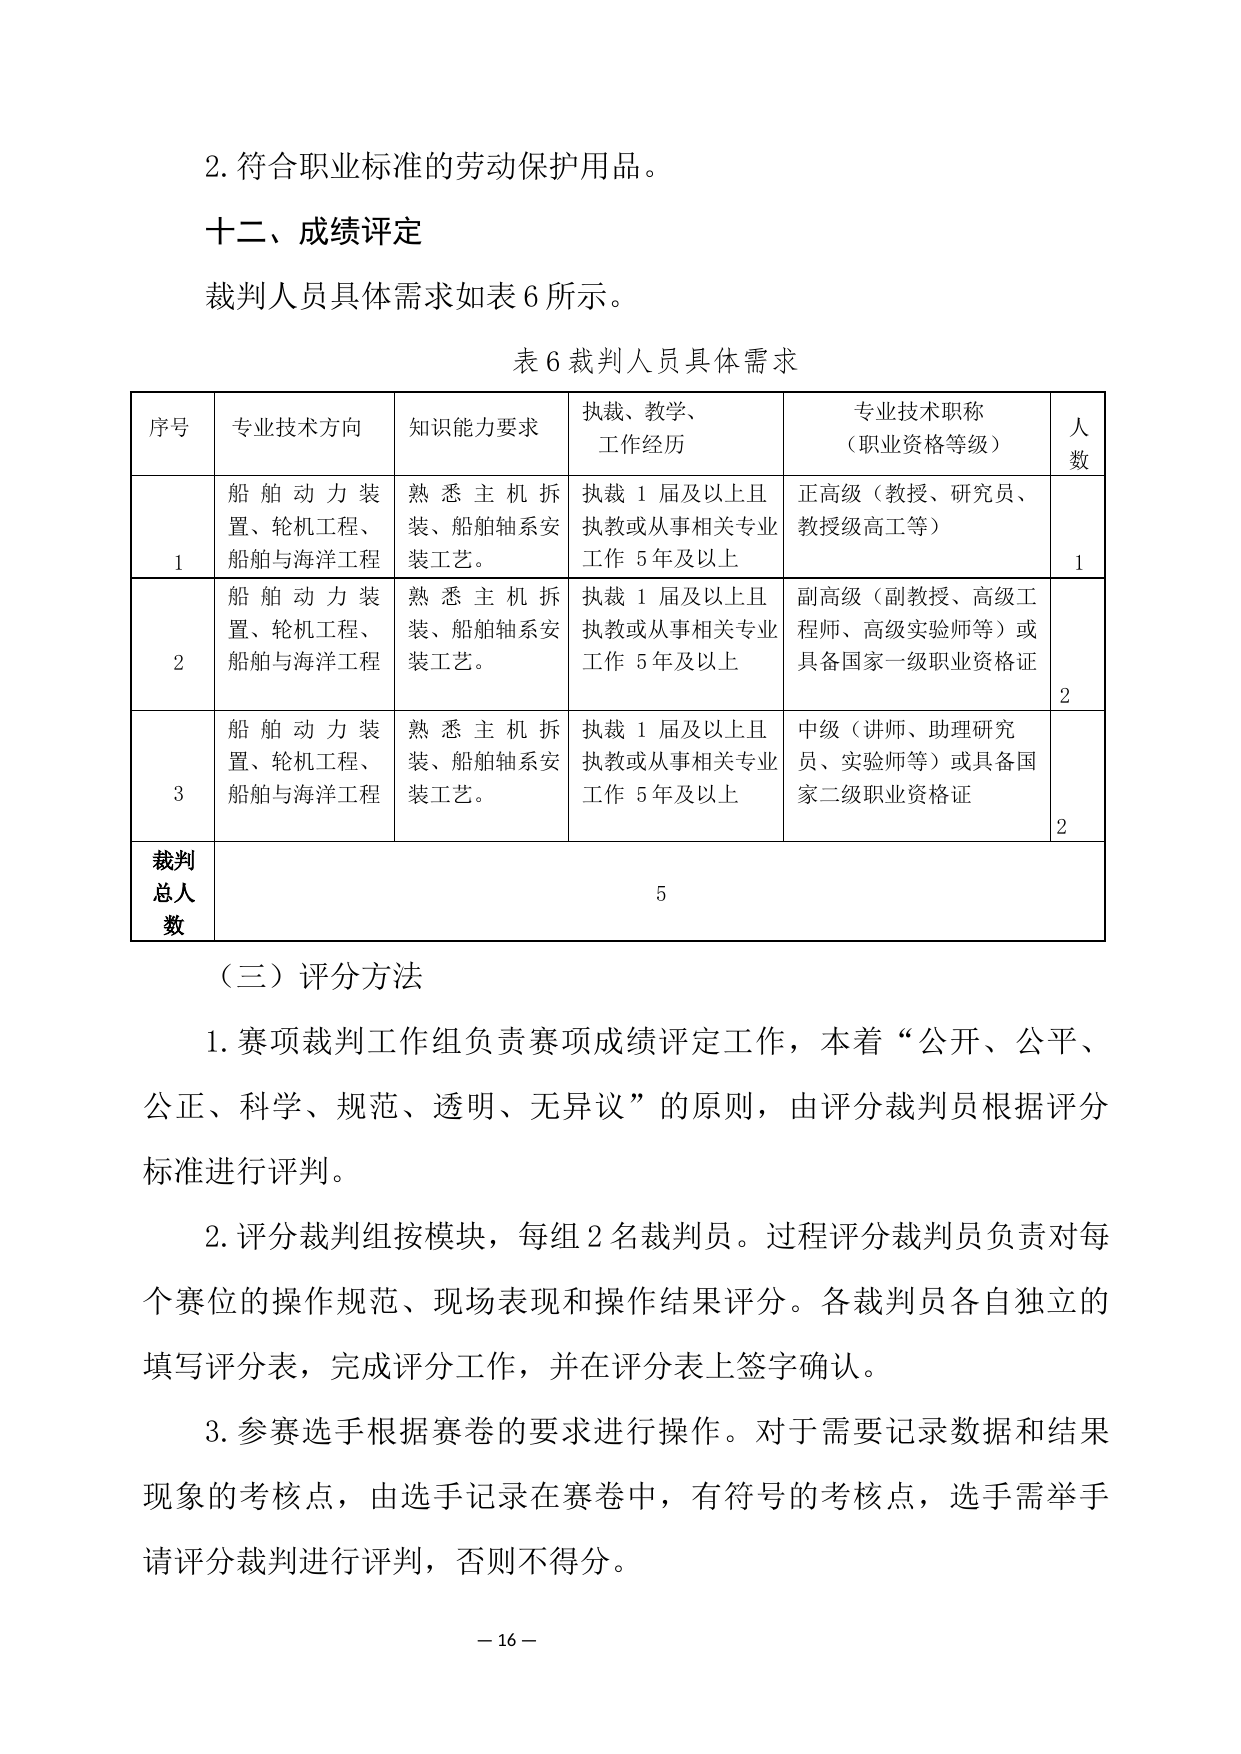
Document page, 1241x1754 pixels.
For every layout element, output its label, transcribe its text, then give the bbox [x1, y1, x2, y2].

table_cell 2 [1051, 711, 1104, 841]
table_cell 熟 悉 主 机 拆装、船舶轴系安装工艺。 [395, 711, 568, 841]
text 2.符合职业标准的劳动保护用品。 [142, 131, 1110, 196]
table_cell 1 [132, 476, 214, 577]
table_cell 船 舶 动 力 装 置、轮机工程、船舶与海洋工程 [215, 476, 394, 577]
text 1.赛项裁判工作组负责赛项成绩评定工作，本着“公开、公平、公正、科学、规范、透明、无异议”的原则，由评分裁判员根据评分标准进行评判。 [142, 1007, 1110, 1202]
table_cell 2 [132, 579, 214, 710]
text （三）评分方法 [142, 942, 1110, 1007]
table_header 执裁、教学、 工作经历 [569, 393, 783, 475]
table_cell 中级（讲师、助理研究员、实验师等）或具备国家二级职业资格证 [784, 711, 1050, 841]
table_cell 执裁 1 届及以上且执教或从事相关专业工作 5年及以上 [569, 476, 783, 577]
text 表6裁判人员具体需求 [142, 326, 1110, 391]
table_cell 船 舶 动 力 装置、轮机工程、船舶与海洋工程 [215, 579, 394, 710]
table_header 专业技术方向 [215, 393, 394, 475]
table_cell 副高级（副教授、高级工程师、高级实验师等）或具备国家一级职业资格证 [784, 579, 1050, 710]
table_cell 熟 悉 主 机 拆 装、船舶轴系安装工艺。 [395, 476, 568, 577]
table_cell 5 [215, 842, 1104, 940]
table_cell 船 舶 动 力 装置、轮机工程、船舶与海洋工程 [215, 711, 394, 841]
table_cell 执裁 1 届及以上且执教或从事相关专业工作 5年及以上 [569, 579, 783, 710]
text 十二、成绩评定 [142, 196, 1110, 261]
text 裁判人员具体需求如表6所示。 [142, 261, 1110, 326]
table_cell 正高级（教授、研究员、教授级高工等） [784, 476, 1050, 577]
table_cell 1 [1051, 476, 1104, 577]
table_cell 3 [132, 711, 214, 841]
table_cell 执裁 1 届及以上且执教或从事相关专业工作 5年及以上 [569, 711, 783, 841]
table_cell 2 [1051, 579, 1104, 710]
table_header 专业技术职称 （职业资格等级） [784, 393, 1050, 475]
text 3.参赛选手根据赛卷的要求进行操作。对于需要记录数据和结果现象的考核点，由选手记录在赛卷中，有符号的考核点，选手需举手请评分裁判进行评判，否则不得分。 [142, 1397, 1110, 1592]
table_header 知识能力要求 [395, 393, 568, 475]
text 2.评分裁判组按模块，每组2名裁判员。过程评分裁判员负责对每个赛位的操作规范、现场表现和操作结果评分。各裁判员各自独立的填写评分表，完成评分工作，并在评分表上签字确认。 [142, 1202, 1110, 1397]
table_header 序号 [132, 393, 214, 475]
table_cell 熟 悉 主 机 拆装、船舶轴系安装工艺。 [395, 579, 568, 710]
table_header 人数 [1051, 393, 1104, 475]
table_cell 裁判总人 数 [132, 842, 214, 940]
